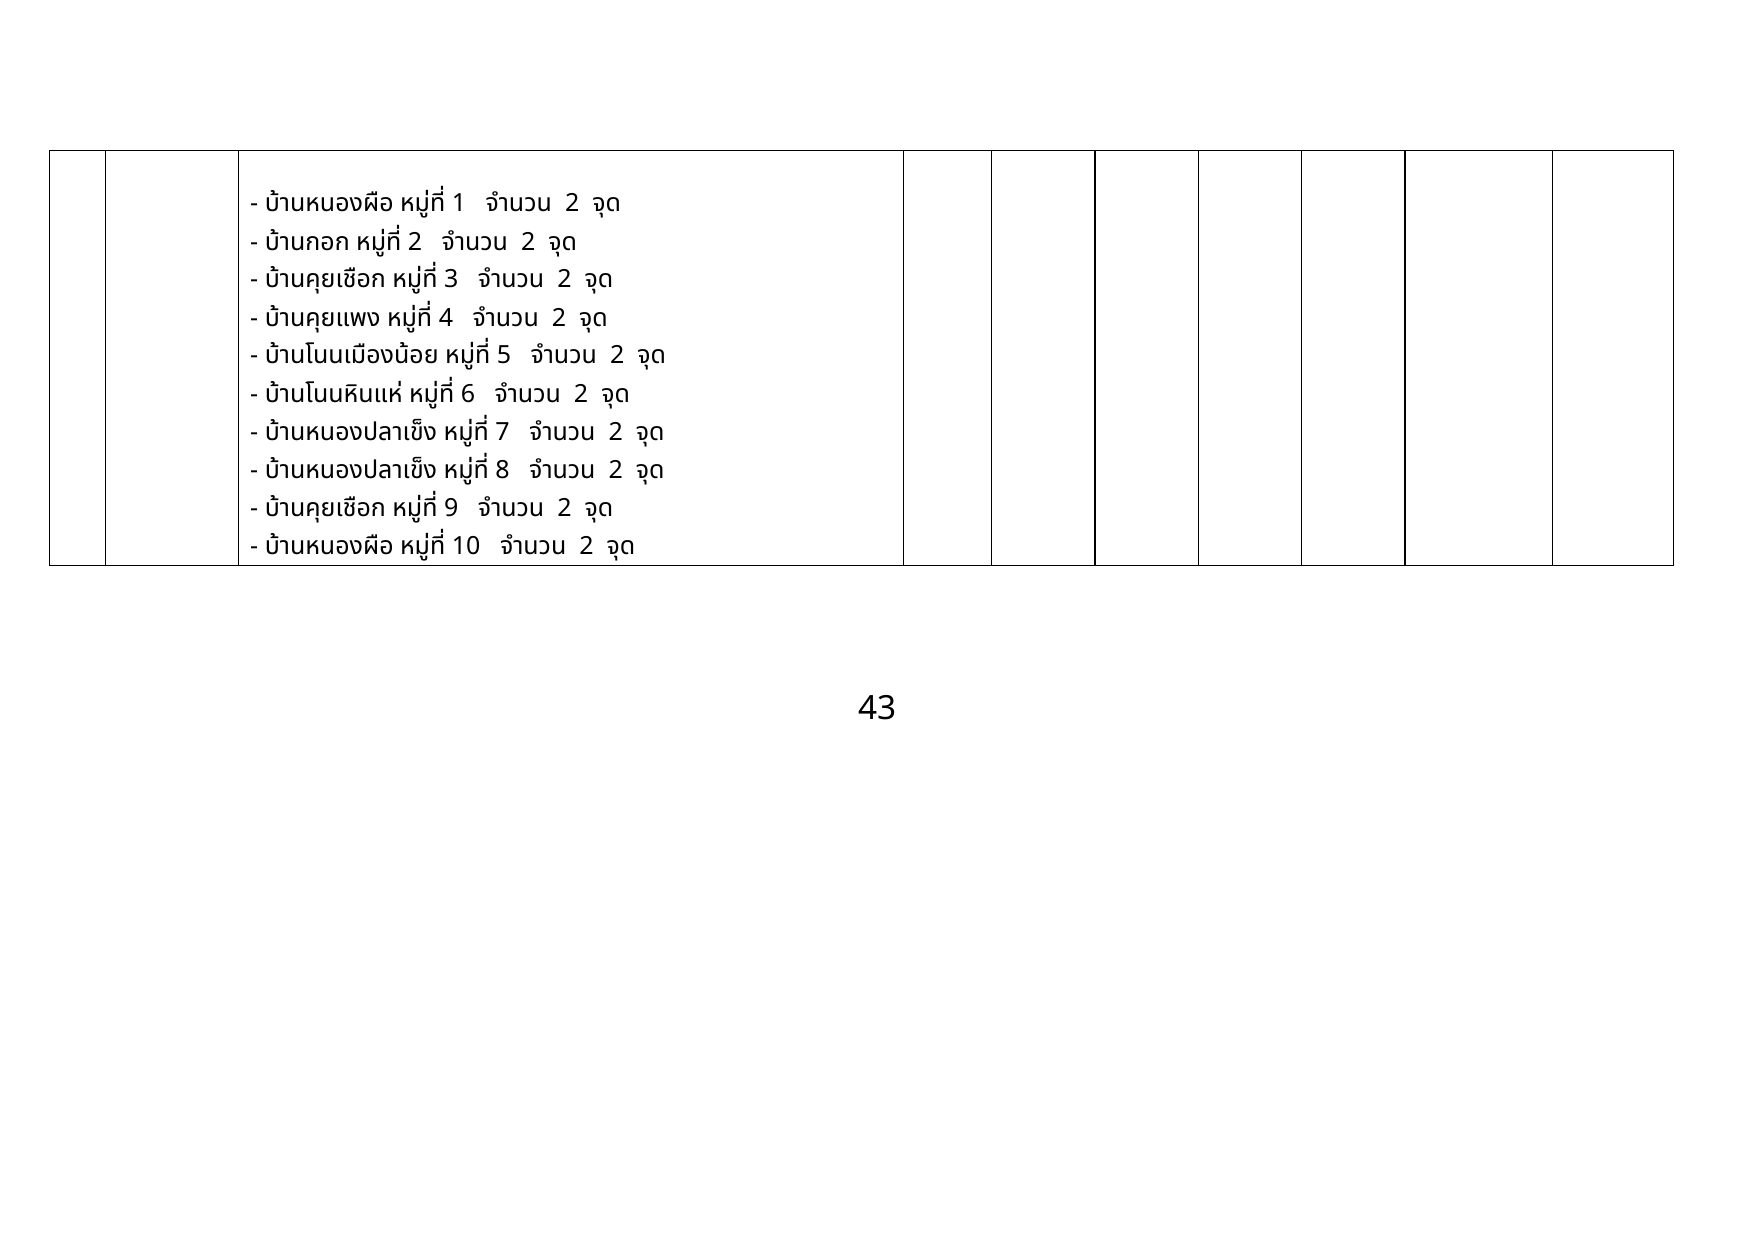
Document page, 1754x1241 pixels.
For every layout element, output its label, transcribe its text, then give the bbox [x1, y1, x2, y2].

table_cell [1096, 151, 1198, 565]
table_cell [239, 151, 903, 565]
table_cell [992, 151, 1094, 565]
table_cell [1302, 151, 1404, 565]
text 43 [150, 684, 1604, 729]
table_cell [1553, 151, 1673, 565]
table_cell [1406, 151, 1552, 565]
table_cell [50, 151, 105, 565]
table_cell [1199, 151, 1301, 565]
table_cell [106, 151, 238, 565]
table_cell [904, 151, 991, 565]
